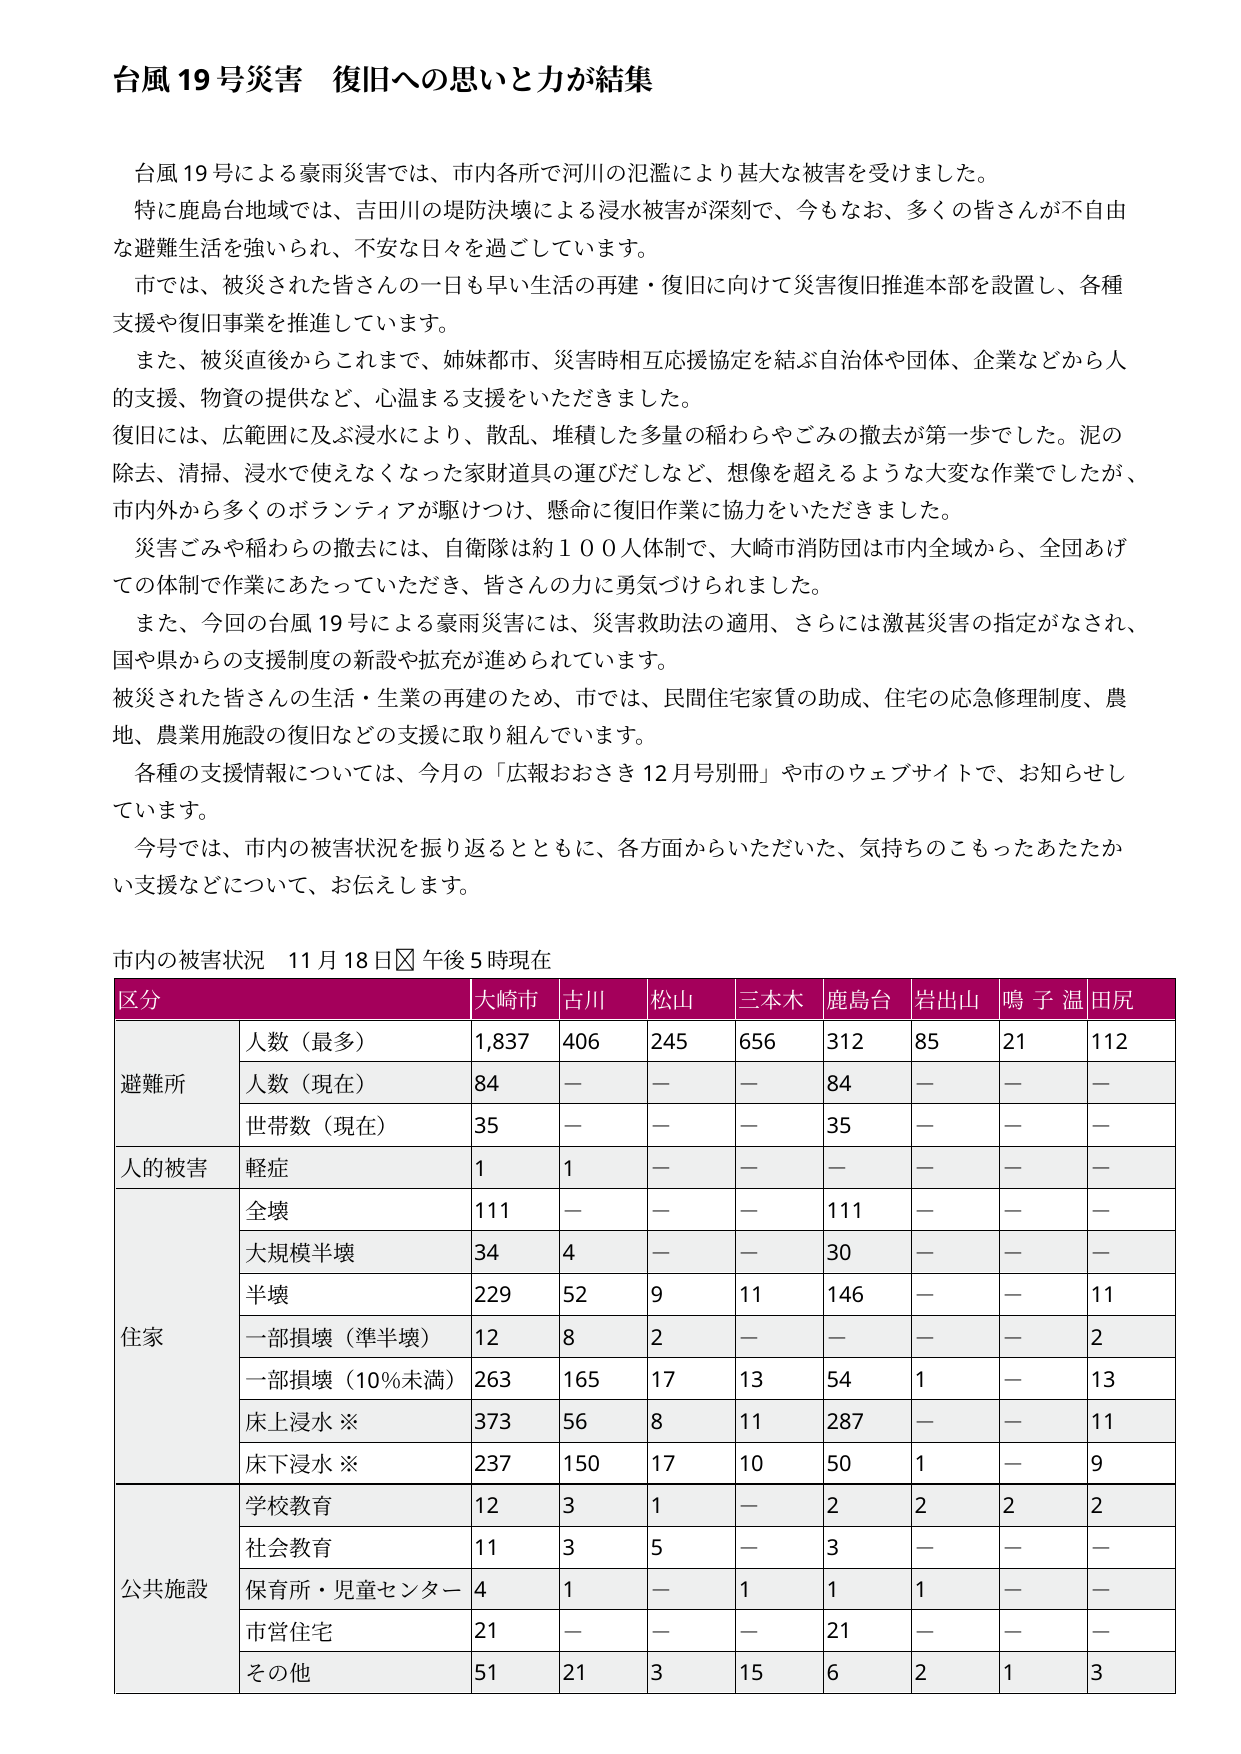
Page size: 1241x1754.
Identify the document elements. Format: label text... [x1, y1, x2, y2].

table_cell 1 [824, 1569, 911, 1609]
table_cell － [824, 1316, 911, 1357]
table_cell － [648, 1104, 735, 1146]
table_cell 11 [1088, 1274, 1175, 1315]
table_cell その他 [240, 1652, 471, 1692]
table_cell 4 [560, 1231, 647, 1272]
text 市内の被害状況 11月18日 午後5時現在 [112, 941, 1128, 978]
table_cell 2 [648, 1316, 735, 1357]
table_cell 1 [560, 1147, 647, 1188]
table_cell 1 [648, 1485, 735, 1526]
table_cell － [912, 1316, 999, 1357]
table_header 鳴子温泉 [1000, 979, 1087, 1019]
table_cell 85 [912, 1021, 999, 1061]
text 各種の支援情報については、今月の「広報おおさき12月号別冊」や市のウェブサイトで、お知らせしています。 [112, 753, 1128, 828]
table_cell － [912, 1400, 999, 1442]
table_cell 30 [824, 1231, 911, 1272]
table_cell 21 [1000, 1021, 1087, 1061]
table_cell － [1000, 1231, 1087, 1272]
table_cell － [912, 1062, 999, 1103]
table_cell － [1000, 1358, 1087, 1399]
table_cell 84 [824, 1062, 911, 1103]
table_cell 165 [560, 1358, 647, 1399]
text 今号では、市内の被害状況を振り返るとともに、各方面からいただいた、気持ちのこもったあたたかい支援などについて、お伝えします。 [112, 828, 1128, 903]
table_cell 12 [472, 1485, 559, 1526]
table_cell 3 [1088, 1652, 1175, 1692]
table_cell 237 [472, 1443, 559, 1483]
table_cell － [648, 1189, 735, 1230]
table_cell － [736, 1485, 823, 1526]
table_cell 3 [560, 1485, 647, 1526]
table_cell 世帯数（現在） [240, 1104, 471, 1146]
table_cell 半壊 [240, 1274, 471, 1315]
table_cell 245 [648, 1021, 735, 1061]
table_cell － [736, 1189, 823, 1230]
table_cell 13 [1088, 1358, 1175, 1399]
table_cell 13 [736, 1358, 823, 1399]
text 台風19号による豪雨災害では、市内各所で河川の氾濫により甚大な被害を受けました。 [112, 153, 1128, 191]
table_cell － [1088, 1231, 1175, 1272]
table_cell 5 [648, 1527, 735, 1568]
table_cell － [1000, 1104, 1087, 1146]
table_cell 床上浸水 ※ [240, 1400, 471, 1442]
table_cell － [912, 1147, 999, 1188]
table_cell － [736, 1231, 823, 1272]
table_cell 3 [824, 1527, 911, 1568]
table_cell 9 [1088, 1443, 1175, 1483]
table_cell 1 [912, 1569, 999, 1609]
text 特に鹿島台地域では、吉田川の堤防決壊による浸水被害が深刻で、今もなお、多くの皆さんが不自由な避難生活を強いられ、不安な日々を過ごしています。 [112, 191, 1128, 266]
table_cell － [736, 1610, 823, 1651]
table_cell － [648, 1147, 735, 1188]
table_cell 1 [560, 1569, 647, 1609]
table_cell 150 [560, 1443, 647, 1483]
table_cell － [912, 1274, 999, 1315]
table_cell － [1000, 1610, 1087, 1651]
table_cell － [1000, 1443, 1087, 1483]
table_cell － [736, 1104, 823, 1146]
table_cell － [560, 1189, 647, 1230]
text 復旧には、広範囲に及ぶ浸水により、散乱、堆積した多量の稲わらやごみの撤去が第一歩でした。泥の除去、清掃、浸水で使えなくなった家財道具の運びだしなど、想像を超えるような大変な作業でしたが、市内外から多くのボランティアが駆けつけ、懸命に復旧作業に協力をいただきました。 [112, 416, 1128, 528]
table_cell 111 [472, 1189, 559, 1230]
table_cell － [560, 1062, 647, 1103]
table_cell － [1000, 1400, 1087, 1442]
table_cell 11 [736, 1400, 823, 1442]
table_cell 84 [472, 1062, 559, 1103]
table_cell 1 [912, 1358, 999, 1399]
table_cell 146 [824, 1274, 911, 1315]
table_cell 373 [472, 1400, 559, 1442]
table_cell 6 [824, 1652, 911, 1692]
table_cell 1 [472, 1147, 559, 1188]
table_cell 34 [472, 1231, 559, 1272]
table_cell 50 [824, 1443, 911, 1483]
table_cell 9 [648, 1274, 735, 1315]
table_cell － [912, 1610, 999, 1651]
table_cell － [736, 1316, 823, 1357]
table_cell 15 [736, 1652, 823, 1692]
table_header 三本木 [736, 979, 823, 1019]
table_cell 8 [648, 1400, 735, 1442]
text 被災された皆さんの生活・生業の再建のため、市では、民間住宅家賃の助成、住宅の応急修理制度、農地、農業用施設の復旧などの支援に取り組んでいます。 [112, 678, 1128, 753]
table_cell － [648, 1231, 735, 1272]
table_cell 人数（最多） [240, 1021, 471, 1061]
text 市では、被災された皆さんの一日も早い生活の再建・復旧に向けて災害復旧推進本部を設置し、各種支援や復旧事業を推進しています。 [112, 266, 1128, 341]
table_cell － [1088, 1610, 1175, 1651]
table_cell 2 [1000, 1485, 1087, 1526]
table_cell 312 [824, 1021, 911, 1061]
table_cell 35 [824, 1104, 911, 1146]
table_cell 住家 [115, 1189, 239, 1483]
table_cell 1 [736, 1569, 823, 1609]
table_cell 床下浸水 ※ [240, 1443, 471, 1483]
table_cell － [1000, 1062, 1087, 1103]
table_cell 一部損壊（準半壊） [240, 1316, 471, 1357]
table_cell － [1000, 1316, 1087, 1357]
table_cell 35 [472, 1104, 559, 1146]
table_cell 11 [472, 1527, 559, 1568]
table_cell 51 [472, 1652, 559, 1692]
table_cell 人数（現在） [240, 1062, 471, 1103]
table_cell 10 [736, 1443, 823, 1483]
table_cell － [736, 1527, 823, 1568]
text 災害ごみや稲わらの撤去には、自衛隊は約１００人体制で、大崎市消防団は市内全域から、全団あげての体制で作業にあたっていただき、皆さんの力に勇気づけられました。 [112, 528, 1128, 603]
table_cell 2 [1088, 1316, 1175, 1357]
table_header 区分 [115, 979, 470, 1019]
table_cell 8 [560, 1316, 647, 1357]
table_cell 市営住宅 [240, 1610, 471, 1651]
table_cell 406 [560, 1021, 647, 1061]
table_cell － [736, 1062, 823, 1103]
table_cell － [1000, 1527, 1087, 1568]
table_cell 11 [736, 1274, 823, 1315]
table_cell 111 [824, 1189, 911, 1230]
table_header 古川 [560, 979, 647, 1019]
table_cell 全壊 [240, 1189, 471, 1230]
table_cell － [736, 1147, 823, 1188]
table_cell － [1088, 1189, 1175, 1230]
table_cell 21 [560, 1652, 647, 1692]
table_cell 17 [648, 1358, 735, 1399]
table_cell － [1088, 1147, 1175, 1188]
table_cell 大規模半壊 [240, 1231, 471, 1272]
table_cell － [648, 1610, 735, 1651]
table_cell 1 [1000, 1652, 1087, 1692]
table_cell 2 [824, 1485, 911, 1526]
table_cell － [912, 1527, 999, 1568]
table_cell － [1088, 1062, 1175, 1103]
table_cell 21 [472, 1610, 559, 1651]
text また、被災直後からこれまで、姉妹都市、災害時相互応援協定を結ぶ自治体や団体、企業などから人的支援、物資の提供など、心温まる支援をいただきました。 [112, 341, 1128, 416]
table_cell 社会教育 [240, 1527, 471, 1568]
table_cell － [560, 1104, 647, 1146]
table_cell 1 [912, 1443, 999, 1483]
table_cell 3 [648, 1652, 735, 1692]
table_cell 12 [472, 1316, 559, 1357]
table_header 松山 [648, 979, 735, 1019]
table_cell 56 [560, 1400, 647, 1442]
text また、今回の台風19号による豪雨災害には、災害救助法の適用、さらには激甚災害の指定がなされ、国や県からの支援制度の新設や拡充が進められています。 [112, 603, 1128, 678]
table_cell 112 [1088, 1021, 1175, 1061]
table_cell 保育所・児童センター [240, 1569, 471, 1609]
table_cell 人的被害 [115, 1147, 239, 1188]
table_cell 2 [912, 1652, 999, 1692]
table_cell 公共施設 [115, 1484, 239, 1692]
table_cell 11 [1088, 1400, 1175, 1442]
table_cell － [1000, 1274, 1087, 1315]
table_cell － [1000, 1569, 1087, 1609]
table_cell 287 [824, 1400, 911, 1442]
table_cell 263 [472, 1358, 559, 1399]
table_cell 一部損壊（10％未満） [240, 1358, 471, 1399]
text 台風19号災害 復旧への思いと力が結集 [112, 41, 1128, 116]
table_cell 軽症 [240, 1147, 471, 1188]
table_cell － [912, 1104, 999, 1146]
table_cell 21 [824, 1610, 911, 1651]
table_cell － [1000, 1147, 1087, 1188]
table_cell － [648, 1569, 735, 1609]
table_cell － [824, 1147, 911, 1188]
table_cell 656 [736, 1021, 823, 1061]
table_cell 4 [472, 1569, 559, 1609]
table_cell 52 [560, 1274, 647, 1315]
table_cell 1,837 [472, 1021, 559, 1061]
table_cell 17 [648, 1443, 735, 1483]
table_cell 避難所 [115, 1021, 239, 1146]
table_header 田尻 [1088, 979, 1175, 1019]
table_cell － [560, 1610, 647, 1651]
table_header 大崎市 [472, 979, 559, 1019]
table_cell 2 [912, 1485, 999, 1526]
table_cell － [1088, 1527, 1175, 1568]
table_cell 学校教育 [240, 1485, 471, 1526]
table_cell 2 [1088, 1485, 1175, 1526]
table_cell － [1088, 1104, 1175, 1146]
table_header 鹿島台 [824, 979, 911, 1019]
table_cell － [912, 1231, 999, 1272]
table_cell － [1000, 1189, 1087, 1230]
table_cell － [1088, 1569, 1175, 1609]
table_cell － [912, 1189, 999, 1230]
table_cell 54 [824, 1358, 911, 1399]
table_header 岩出山 [912, 979, 999, 1019]
table_cell － [648, 1062, 735, 1103]
table_cell 229 [472, 1274, 559, 1315]
table_cell 3 [560, 1527, 647, 1568]
